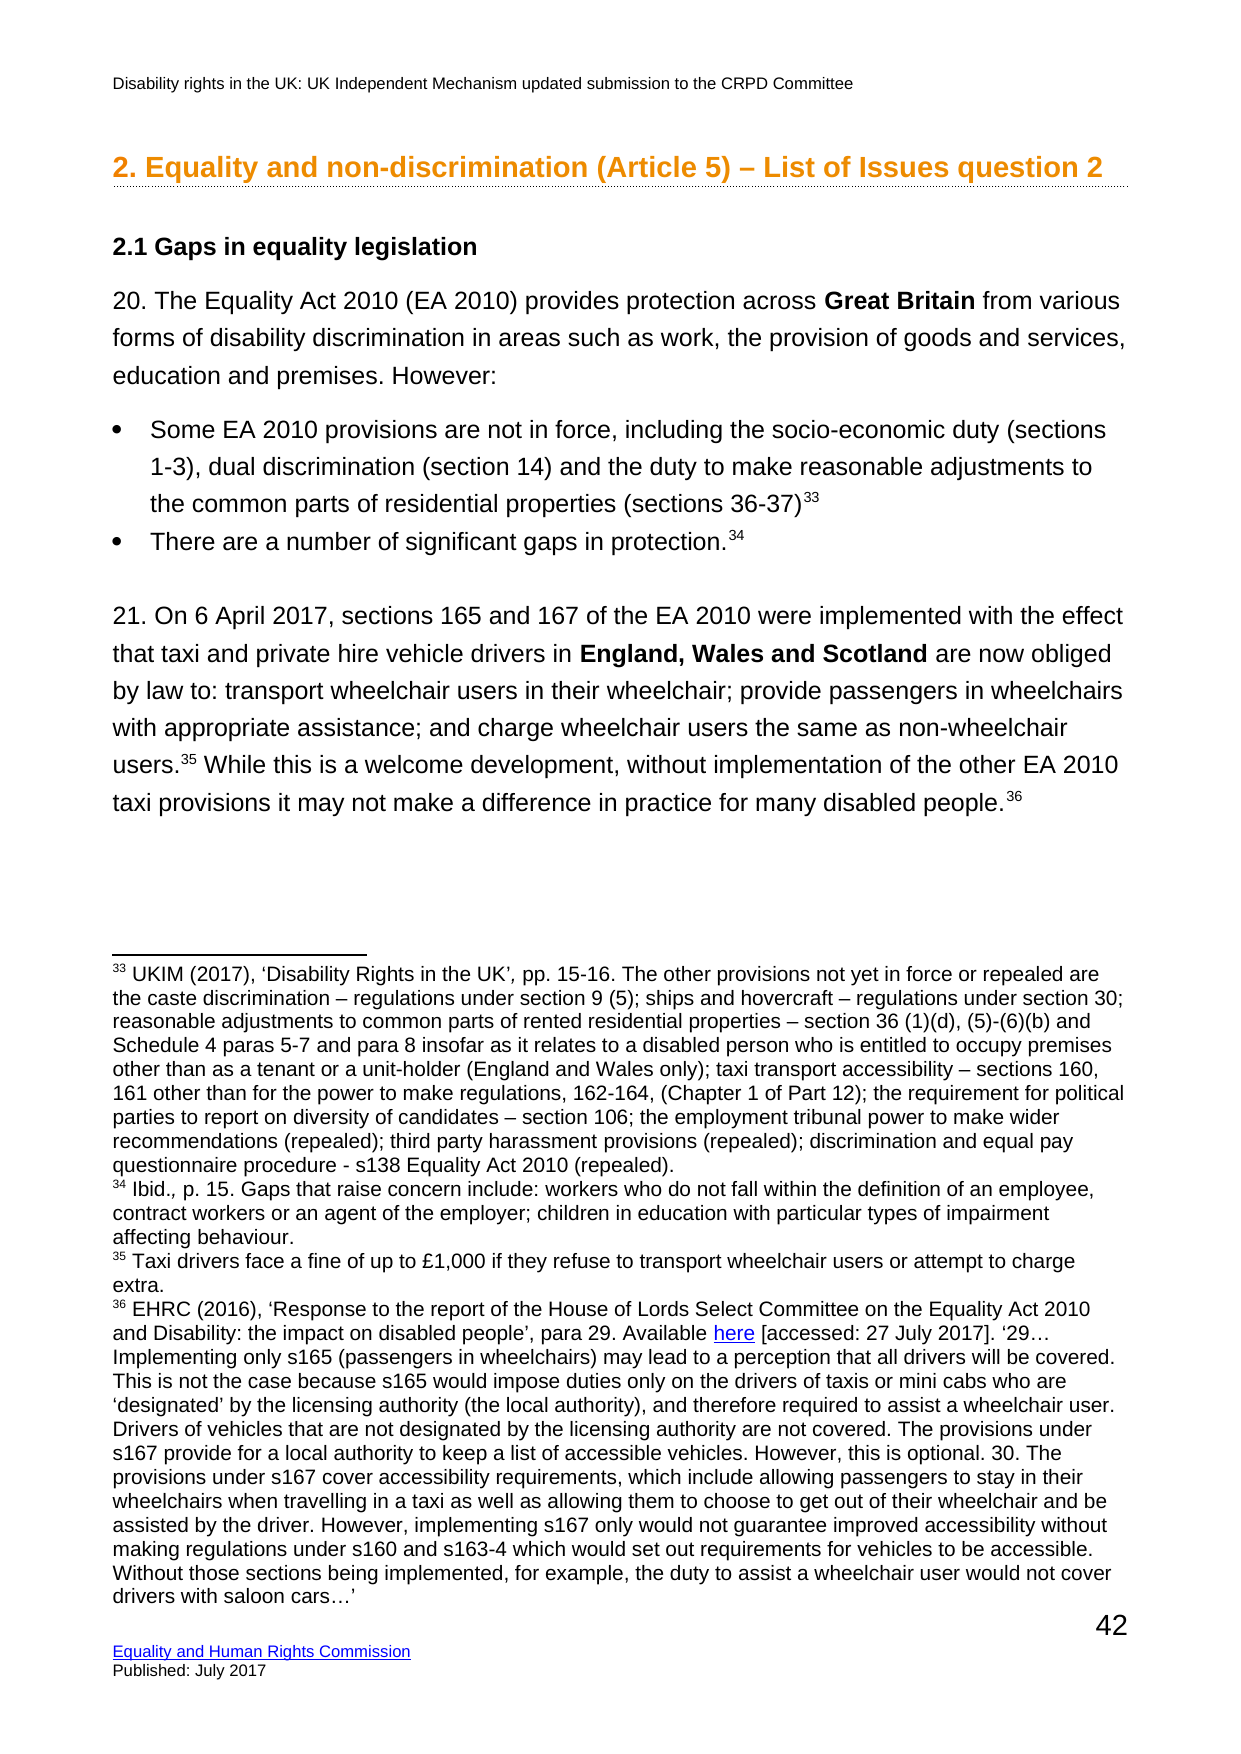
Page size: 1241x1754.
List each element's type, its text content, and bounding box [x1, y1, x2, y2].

list There are a number of significant gaps in protection. [112, 527, 1128, 555]
list On 6 April 2017, sections 165 and 167 of the EA 2010 were implemented with the effect that taxi and private hire vehicle drivers in England, Wales and Scotland are now obliged by law to: transport wheelchair users in their wheelchair; provide passengers in wheelchairs with appropriate assistance; and charge wheelchair users the same as non-wheelchair users. While this is a welcome development, without implementation of the other EA 2010 taxi provisions it may not make a difference in practice for many disabled people. [112, 601, 1128, 817]
list Some EA 2010 provisions are not in force, including the socio-economic duty (sections 1-3), dual discrimination (section 14) and the duty to make reasonable adjustments to the common parts of residential properties (sections 36-37) [112, 414, 1128, 518]
title 2. Equality and non-discrimination (Article 5) – List of Issues question 2 [112, 150, 1128, 187]
list The Equality Act 2010 (EA 2010) provides protection across Great Britain from various forms of disability discrimination in areas such as work, the provision of goods and services, education and premises. However: [112, 286, 1128, 389]
title 2.1 Gaps in equality legislation [112, 232, 1128, 261]
